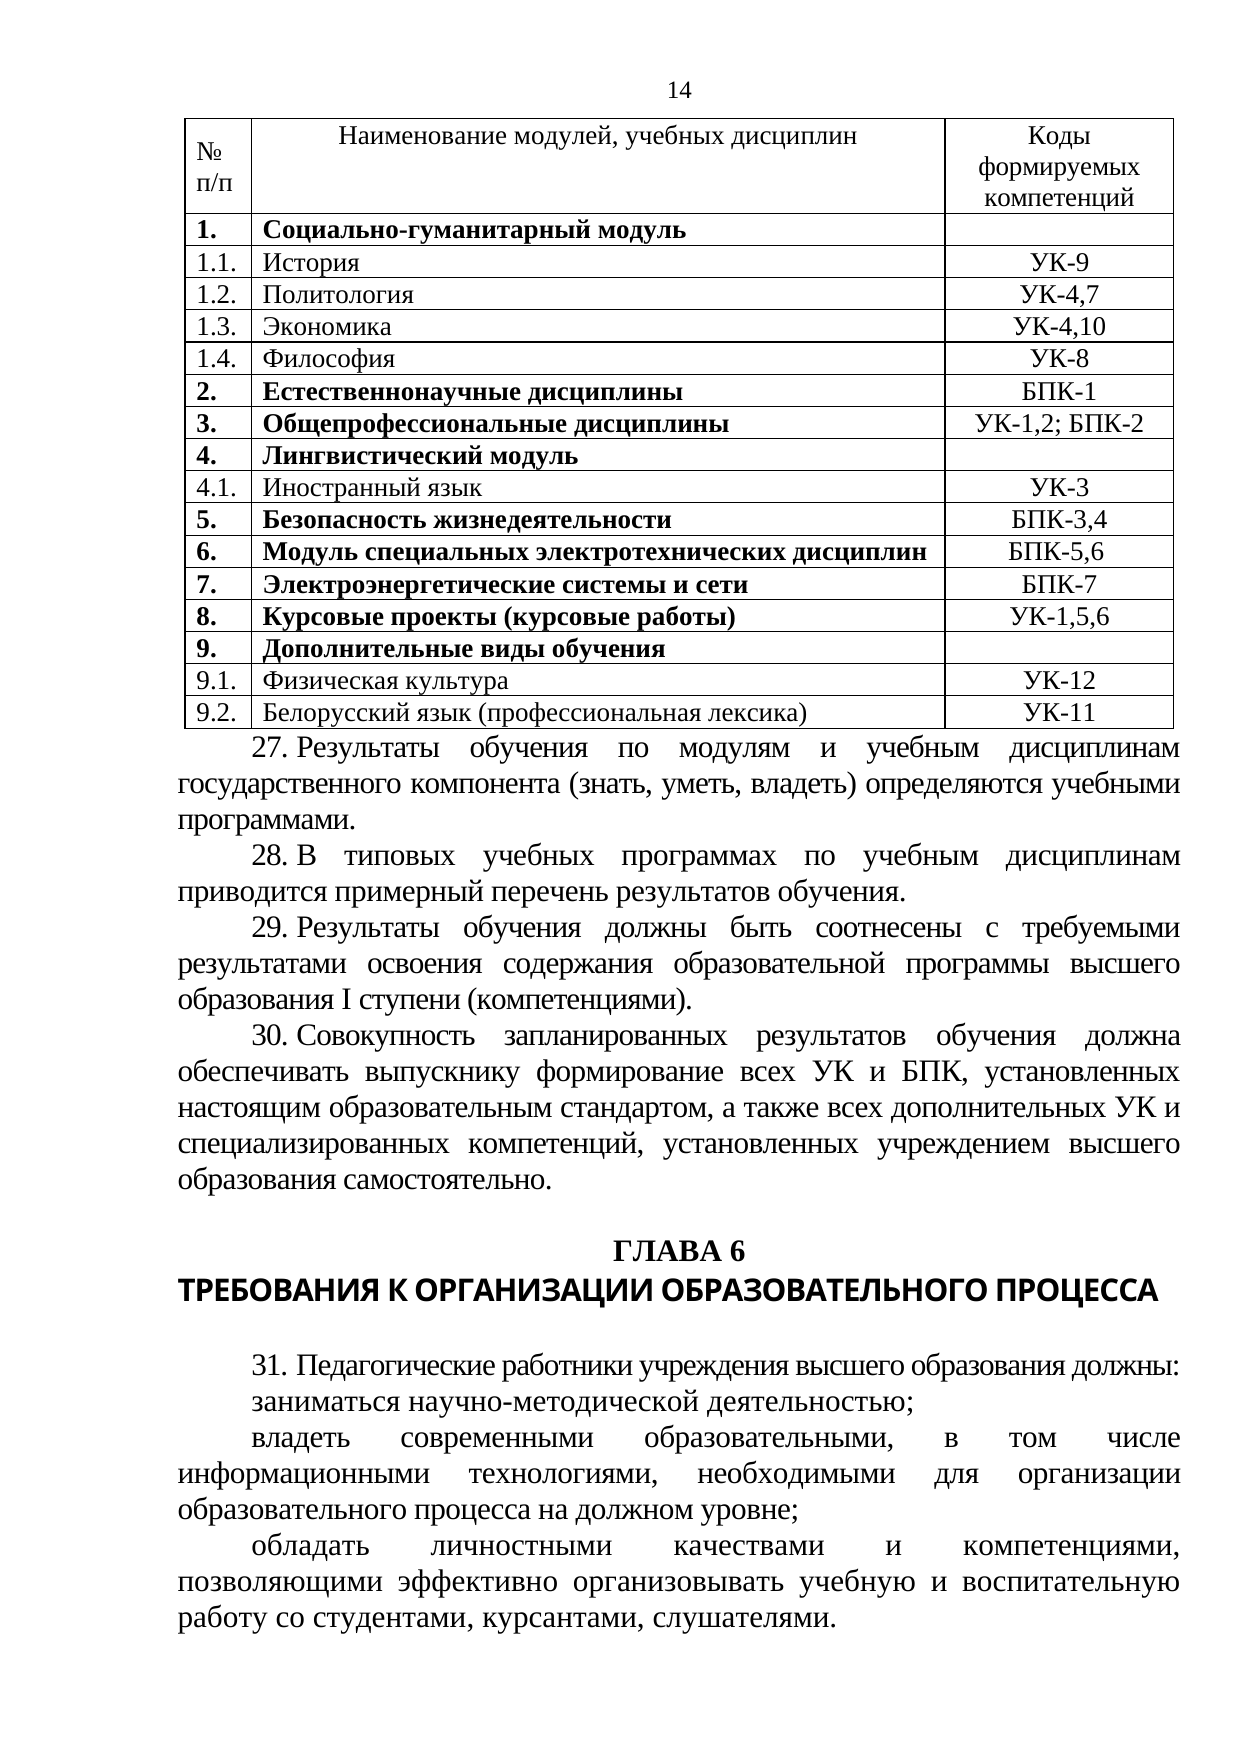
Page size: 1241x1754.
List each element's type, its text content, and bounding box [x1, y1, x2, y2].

table_cell 1.1. [186, 246, 251, 277]
table_cell Электроэнергетические системы и сети [252, 568, 944, 599]
table_cell 5. [186, 503, 251, 534]
table_cell УК-4,7 [946, 278, 1173, 309]
table_cell Модуль специальных электротехнических дисциплин [252, 536, 944, 567]
table_cell УК-1,2; БПК-2 [946, 407, 1173, 438]
text ТРЕБОВАНИЯ К ОРГАНИЗАЦИИ ОБРАЗОВАТЕЛЬНОГО ПРОЦЕССА [177, 1268, 1181, 1310]
text обладать личностными качествами и компетенциями, позволяющими эффективно организовывать учебную и воспитательную работу со студентами, курсантами, слушателями. [177, 1526, 1181, 1634]
table_cell 1.2. [186, 278, 251, 309]
table_cell Экономика [252, 310, 944, 341]
table_cell 6. [186, 536, 251, 567]
table_cell УК-11 [946, 696, 1173, 728]
table_cell 8. [186, 600, 251, 631]
table_cell Лингвистический модуль [252, 439, 944, 470]
text 31. Педагогические работники учреждения высшего образования должны: [177, 1346, 1181, 1382]
table_cell Физическая культура [252, 664, 944, 695]
table_cell 1.3. [186, 310, 251, 341]
table_header Коды формируемых компетенций [946, 119, 1173, 213]
table_cell УК-8 [946, 343, 1173, 373]
table_cell БПК-7 [946, 568, 1173, 599]
table_cell Курсовые проекты (курсовые работы) [252, 600, 944, 631]
text 28. В типовых учебных программах по учебным дисциплинам приводится примерный перечень результатов обучения. [177, 836, 1181, 908]
text владеть современными образовательными, в том числе информационными технологиями, необходимыми для организации образовательного процесса на должном уровне; [177, 1418, 1181, 1526]
table_cell УК-3 [946, 471, 1173, 502]
table_cell Безопасность жизнедеятельности [252, 503, 944, 534]
table_header Наименование модулей, учебных дисциплин [252, 119, 944, 213]
table_cell 1. [186, 214, 251, 245]
table_cell 9. [186, 632, 251, 663]
table_cell 9.2. [186, 696, 251, 728]
table_cell Философия [252, 343, 944, 373]
table_cell 7. [186, 568, 251, 599]
table_cell БПК-1 [946, 375, 1173, 406]
table_cell БПК-3,4 [946, 503, 1173, 534]
table_cell 3. [186, 407, 251, 438]
table_cell Иностранный язык [252, 471, 944, 502]
table_cell 1.4. [186, 343, 251, 373]
table_cell УК-12 [946, 664, 1173, 695]
text ГЛАВА 6 [177, 1232, 1181, 1268]
table_header № п/п [186, 119, 251, 213]
text 29. Результаты обучения должны быть соотнесены с требуемыми результатами освоения содержания образовательной программы высшего образования I ступени (компетенциями). [177, 908, 1181, 1016]
table_cell УК-1,5,6 [946, 600, 1173, 631]
table_cell [946, 439, 1173, 470]
table_cell Социально-гуманитарный модуль [252, 214, 944, 245]
table_cell 2. [186, 375, 251, 406]
table_cell 9.1. [186, 664, 251, 695]
text 27. Результаты обучения по модулям и учебным дисциплинам государственного компонента (знать, уметь, владеть) определяются учебными программами. [177, 729, 1181, 836]
table_cell Политология [252, 278, 944, 309]
table_cell [946, 632, 1173, 663]
table_cell 4.1. [186, 471, 251, 502]
table_cell Общепрофессиональные дисциплины [252, 407, 944, 438]
table_cell БПК-5,6 [946, 536, 1173, 567]
table_cell 4. [186, 439, 251, 470]
table_cell УК-4,10 [946, 310, 1173, 341]
text заниматься научно-методической деятельностью; [177, 1382, 1181, 1418]
table_cell [946, 214, 1173, 245]
table_cell Белорусский язык (профессиональная лексика) [252, 696, 944, 728]
text 30. Совокупность запланированных результатов обучения должна обеспечивать выпускнику формирование всех УК и БПК, установленных настоящим образовательным стандартом, а также всех дополнительных УК и специализированных компетенций, установленных учреждением высшего образования самостоятельно. [177, 1016, 1181, 1196]
table_cell Естественнонаучные дисциплины [252, 375, 944, 406]
table_cell УК-9 [946, 246, 1173, 277]
table_cell Дополнительные виды обучения [252, 632, 944, 663]
table_cell История [252, 246, 944, 277]
